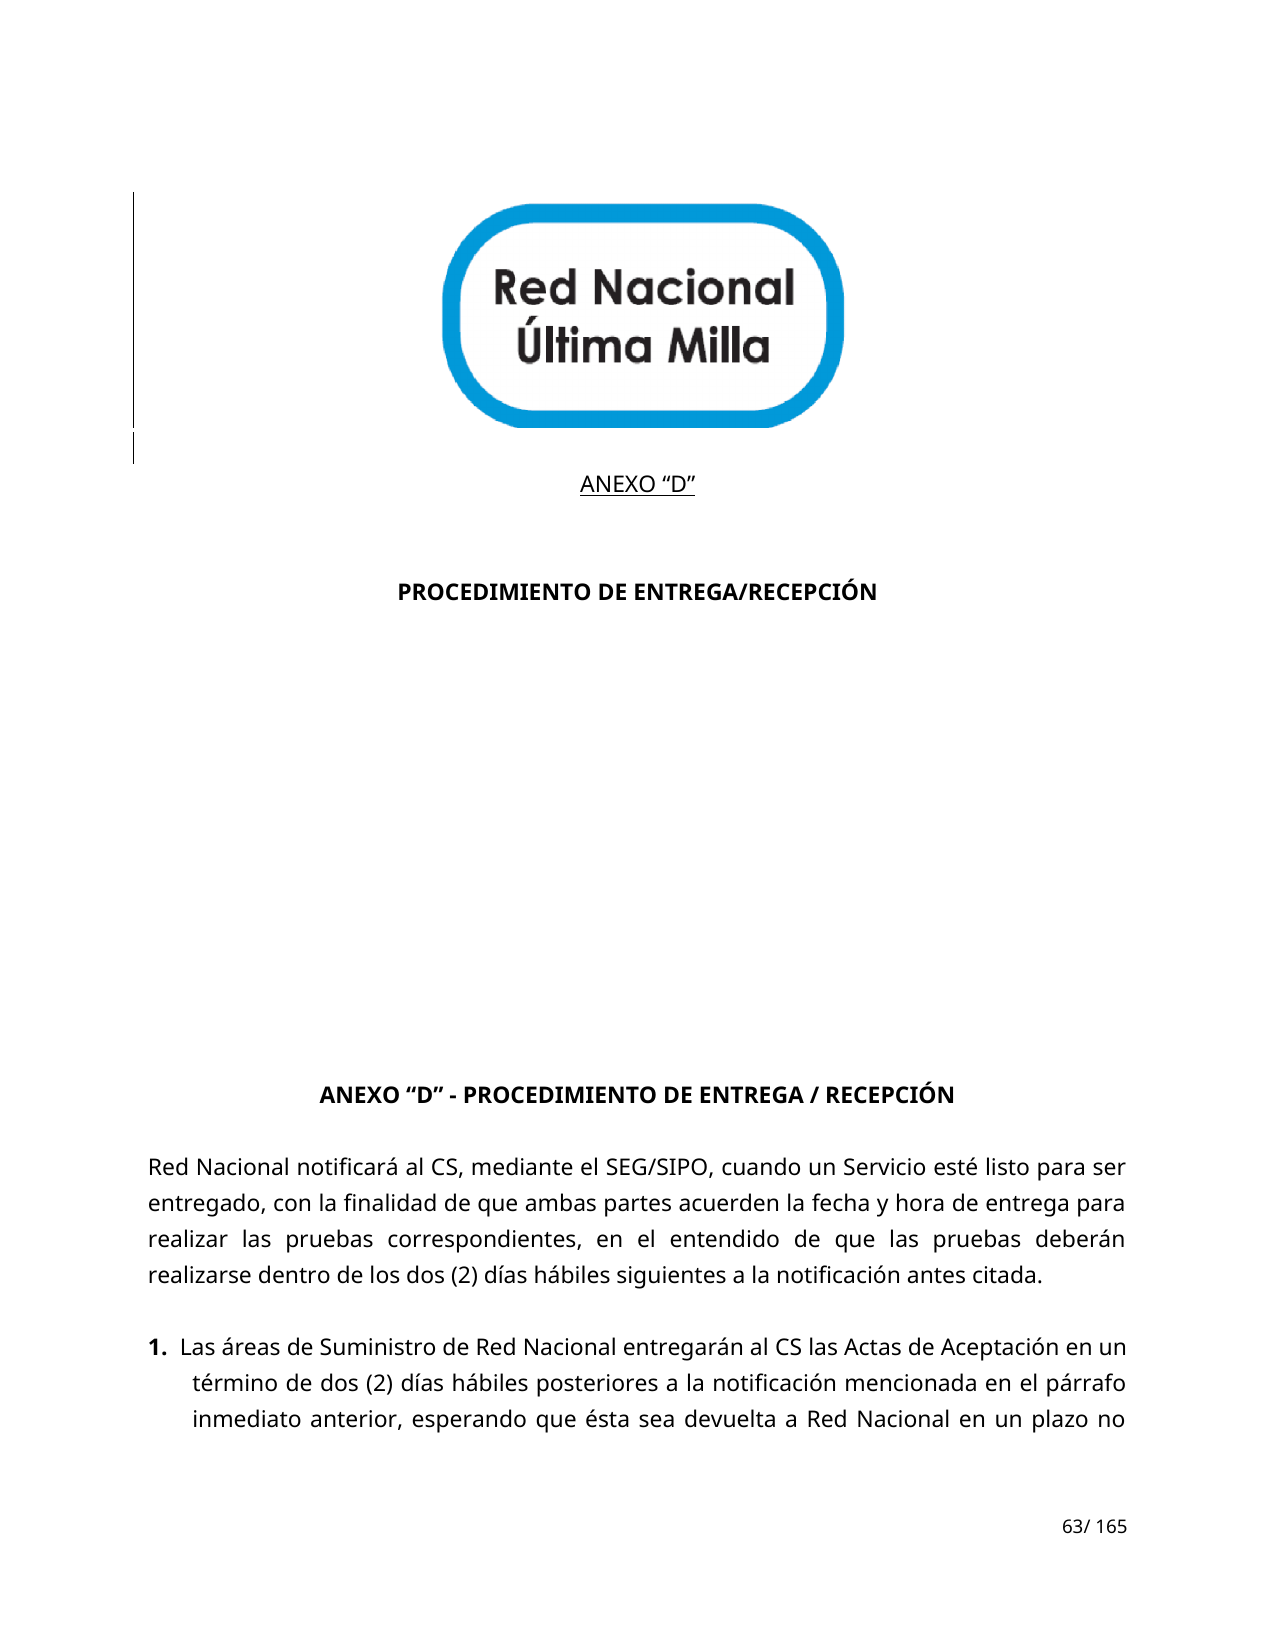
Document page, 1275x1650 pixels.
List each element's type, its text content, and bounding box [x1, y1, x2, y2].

text ANEXO “D” [148, 468, 1127, 499]
text ANEXO “D” - PROCEDIMIENTO DE ENTREGA / RECEPCIÓN [148, 1079, 1127, 1111]
picture [428, 192, 847, 429]
picture [460, 223, 827, 410]
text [148, 1331, 1127, 1434]
text PROCEDIMIENTO DE ENTREGA/RECEPCIÓN [148, 576, 1127, 607]
text Red Nacional notificará al CS, mediante el SEG/SIPO, cuando un Servicio esté listo para ser entregado, con la finalidad de que ambas partes acuerden la fecha y hora de entrega para realizar las pruebas correspondientes, en el entendido de que las pruebas deberán realizarse dentro de los dos (2) días hábiles siguientes a la notificación antes citada. [148, 1151, 1127, 1290]
